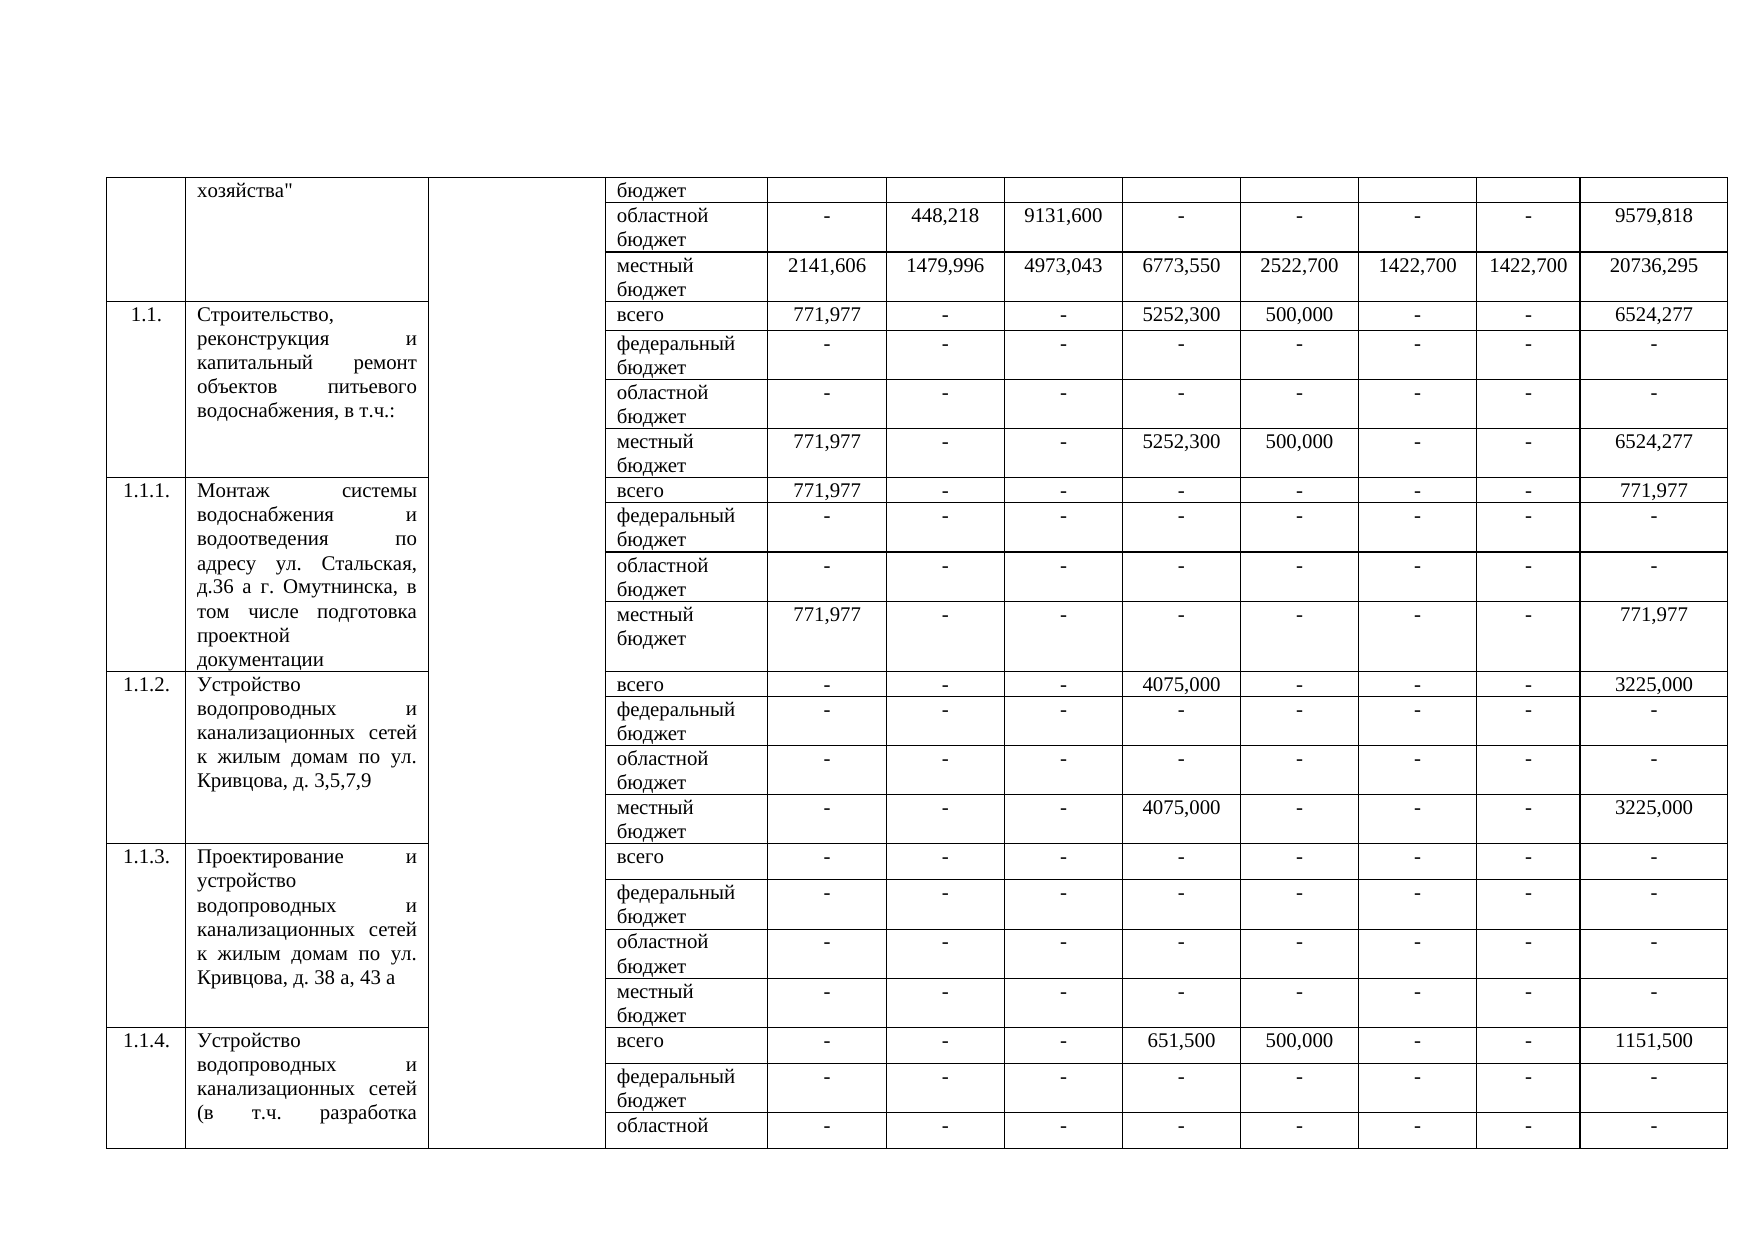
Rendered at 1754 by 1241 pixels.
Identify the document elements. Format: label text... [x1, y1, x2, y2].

table_cell - [1477, 1028, 1579, 1063]
table_cell - [1477, 553, 1579, 601]
table_cell всего [606, 672, 767, 696]
table_cell областной бюджет [606, 930, 767, 978]
table_cell 771,977 [768, 302, 886, 330]
table_cell - [1005, 429, 1122, 477]
table_cell - [1477, 302, 1579, 330]
table_cell - [1581, 380, 1727, 428]
table_cell федеральный бюджет [606, 880, 767, 928]
table_cell 9579,818 [1581, 203, 1727, 251]
table_cell местный бюджет [606, 429, 767, 477]
table_cell всего [606, 302, 767, 330]
table_cell федеральный бюджет [606, 697, 767, 745]
table_cell - [887, 380, 1004, 428]
table_cell - [1359, 880, 1476, 928]
table_cell 771,977 [768, 478, 886, 502]
table_cell областной бюджет [606, 553, 767, 601]
table_cell - [887, 602, 1004, 671]
table_cell - [1477, 1064, 1579, 1112]
table_cell 6524,277 [1581, 302, 1727, 330]
table_cell - [887, 553, 1004, 601]
table_cell 4973,043 [1005, 253, 1122, 301]
table_cell - [1477, 503, 1579, 551]
table_cell - [1123, 1064, 1240, 1112]
table_cell всего [606, 1028, 767, 1063]
table_cell - [1477, 672, 1579, 696]
table_cell - [1359, 302, 1476, 330]
table_cell - [1359, 979, 1476, 1027]
table_cell - [1123, 930, 1240, 978]
table_cell - [1005, 697, 1122, 745]
table_cell - [887, 331, 1004, 379]
table_cell 500,000 [1241, 302, 1358, 330]
table_cell - [1241, 178, 1358, 202]
table_cell федеральный бюджет [606, 503, 767, 551]
table_cell - [1241, 331, 1358, 379]
table_cell - [1005, 478, 1122, 502]
table_cell 5252,300 [1123, 429, 1240, 477]
table_cell - [1359, 1028, 1476, 1063]
table_cell - [1581, 930, 1727, 978]
table_cell - [768, 795, 886, 843]
table_cell - [1005, 503, 1122, 551]
table_cell - [1581, 979, 1727, 1027]
table_cell - [1123, 478, 1240, 502]
table_cell - [1359, 478, 1476, 502]
table_cell - [1241, 880, 1358, 928]
table_cell - [1581, 1113, 1727, 1148]
table_cell - [1359, 1064, 1476, 1112]
table_cell - [1581, 1064, 1727, 1112]
table_cell - [1005, 331, 1122, 379]
table_cell - [1359, 503, 1476, 551]
table_cell - [1241, 602, 1358, 671]
table_cell Устройство водопроводных и канализационных сетей (в т.ч. разработка проектной документации) [186, 1028, 428, 1148]
table_cell 1.1.1. [107, 478, 185, 671]
table_cell Проектирование и устройство водопроводных и канализационных сетей к жилым домам по ул. Кривцова, д. 38 а, 43 а [186, 844, 428, 1027]
table_cell - [1123, 880, 1240, 928]
table_cell 6773,550 [1123, 253, 1240, 301]
table_cell 1479,996 [887, 253, 1004, 301]
table_cell 5252,300 [1123, 302, 1240, 330]
table_cell - [768, 1064, 886, 1112]
table_cell 1.1.4. [107, 1028, 185, 1148]
table_cell - [1241, 795, 1358, 843]
table_cell областной бюджет [606, 380, 767, 428]
table_cell 2522,700 [1241, 253, 1358, 301]
table_cell 9131,600 [1005, 203, 1122, 251]
table_cell - [1477, 478, 1579, 502]
table_cell - [1581, 553, 1727, 601]
table_cell - [1359, 429, 1476, 477]
table_cell 1151,500 [1581, 1028, 1727, 1063]
table_cell - [887, 697, 1004, 745]
table_cell - [1123, 979, 1240, 1027]
table_cell 771,977 [1581, 602, 1727, 671]
table_cell 651,500 [1123, 1028, 1240, 1063]
table_cell - [1359, 553, 1476, 601]
table_cell - [1477, 331, 1579, 379]
table_cell - [1359, 672, 1476, 696]
table_cell - [1477, 795, 1579, 843]
table_cell - [1241, 503, 1358, 551]
table_cell - [768, 380, 886, 428]
table_cell 6524,277 [1581, 429, 1727, 477]
table_cell федеральный бюджет [606, 178, 767, 202]
table_cell - [768, 672, 886, 696]
table_cell областной бюджет [606, 203, 767, 251]
table_cell - [887, 844, 1004, 879]
table_cell 1.1. [107, 302, 185, 477]
table_cell 3225,000 [1581, 672, 1727, 696]
table_cell - [1005, 178, 1122, 202]
table_cell - [887, 302, 1004, 330]
table_cell - [1477, 930, 1579, 978]
table_cell - [1005, 553, 1122, 601]
table_cell - [768, 503, 886, 551]
table_cell - [1359, 380, 1476, 428]
table_cell - [1005, 746, 1122, 794]
table_cell - [1123, 746, 1240, 794]
table_cell Монтаж системы водоснабжения и водоотведения по адресу ул. Стальская, д.36 а г. Омутнинска, в том числе подготовка проектной документации [186, 478, 428, 671]
table_cell - [887, 880, 1004, 928]
table_cell - [1477, 844, 1579, 879]
table_cell - [1581, 746, 1727, 794]
table_cell - [1241, 1113, 1358, 1148]
table_cell - [1005, 795, 1122, 843]
table_cell - [1359, 1113, 1476, 1148]
table_cell всего [606, 478, 767, 502]
table_cell - [1581, 880, 1727, 928]
table_cell 4075,000 [1123, 672, 1240, 696]
table_cell Строительство, реконструкция и капитальный ремонт объектов питьевого водоснабжения, в т.ч.: [186, 302, 428, 477]
table_cell - [1241, 478, 1358, 502]
table_cell - [1477, 1113, 1579, 1148]
table_cell - [1241, 672, 1358, 696]
table_cell - [768, 1028, 886, 1063]
table_cell - [768, 178, 886, 202]
table_cell - [887, 1113, 1004, 1148]
table_cell - [768, 697, 886, 745]
table_cell - [1005, 380, 1122, 428]
table_cell - [768, 979, 886, 1027]
table_cell 1.1.2. [107, 672, 185, 843]
table_cell 771,977 [768, 429, 886, 477]
table_cell - [1241, 930, 1358, 978]
table_cell - [1477, 178, 1579, 202]
table_cell всего [606, 844, 767, 879]
table_cell - [1359, 844, 1476, 879]
table_cell - [1123, 331, 1240, 379]
table_cell - [1241, 1064, 1358, 1112]
table_cell - [1359, 746, 1476, 794]
table_cell - [1477, 746, 1579, 794]
table_cell - [1359, 203, 1476, 251]
table_cell 4075,000 [1123, 795, 1240, 843]
table_cell - [1359, 178, 1476, 202]
table_cell - [1005, 1028, 1122, 1063]
table_cell местный бюджет [606, 602, 767, 671]
table_cell - [1005, 672, 1122, 696]
table_cell - [768, 880, 886, 928]
table_cell - [1005, 979, 1122, 1027]
table_cell - [1241, 553, 1358, 601]
table_cell - [887, 429, 1004, 477]
table_cell - [1005, 302, 1122, 330]
table_cell - [1359, 930, 1476, 978]
table_cell 1422,700 [1359, 253, 1476, 301]
table_cell - [1123, 602, 1240, 671]
table_cell - [1123, 1113, 1240, 1148]
table_cell - [1359, 697, 1476, 745]
table_cell - [1123, 553, 1240, 601]
table_cell - [1241, 844, 1358, 879]
table_cell - [887, 178, 1004, 202]
table_cell - [1477, 979, 1579, 1027]
table_cell - [1005, 930, 1122, 978]
table_cell - [1359, 331, 1476, 379]
table_cell - [1581, 844, 1727, 879]
table_cell - [1123, 380, 1240, 428]
table_cell - [1123, 203, 1240, 251]
table_cell 500,000 [1241, 1028, 1358, 1063]
table_cell местный бюджет [606, 253, 767, 301]
table_cell - [768, 930, 886, 978]
table_cell - [1241, 203, 1358, 251]
table_cell областной бюджет [606, 1113, 767, 1148]
table_cell федеральный бюджет [606, 1064, 767, 1112]
table_cell - [887, 795, 1004, 843]
table_cell - [887, 746, 1004, 794]
table_cell - [1477, 380, 1579, 428]
table_cell 1.1.3. [107, 844, 185, 1027]
table_cell - [887, 478, 1004, 502]
table_cell - [768, 331, 886, 379]
table_cell - [1241, 380, 1358, 428]
table_cell - [1005, 844, 1122, 879]
table_cell - [1581, 178, 1727, 202]
table_cell областной бюджет [606, 746, 767, 794]
table_cell - [1241, 979, 1358, 1027]
table_cell - [1477, 203, 1579, 251]
table_cell - [887, 979, 1004, 1027]
table_cell - [887, 1064, 1004, 1112]
table_cell - [768, 746, 886, 794]
table_cell - [1005, 1064, 1122, 1112]
table_cell 448,218 [887, 203, 1004, 251]
table_cell - [1359, 602, 1476, 671]
table_cell местный бюджет [606, 979, 767, 1027]
table_cell - [1581, 331, 1727, 379]
table_cell - [887, 930, 1004, 978]
table_cell - [768, 553, 886, 601]
table_cell - [1241, 697, 1358, 745]
table_cell - [887, 503, 1004, 551]
table_cell 771,977 [768, 602, 886, 671]
table_cell - [1477, 880, 1579, 928]
table_cell Устройство водопроводных и канализационных сетей к жилым домам по ул. Кривцова, д. 3,5,7,9 [186, 672, 428, 843]
table_cell - [768, 1113, 886, 1148]
table_cell - [768, 844, 886, 879]
table_cell - [1581, 503, 1727, 551]
table_cell - [1477, 602, 1579, 671]
table_cell - [1123, 178, 1240, 202]
table_cell 2141,606 [768, 253, 886, 301]
table_cell 1422,700 [1477, 253, 1579, 301]
table_cell 500,000 [1241, 429, 1358, 477]
table_cell - [1477, 429, 1579, 477]
table_cell - [1241, 746, 1358, 794]
table_cell - [1581, 697, 1727, 745]
table_cell - [1005, 602, 1122, 671]
table_cell - [1359, 795, 1476, 843]
table_cell - [887, 1028, 1004, 1063]
table_cell 3225,000 [1581, 795, 1727, 843]
table_cell - [1005, 880, 1122, 928]
table_cell - [887, 672, 1004, 696]
table_cell - [1005, 1113, 1122, 1148]
table_cell 771,977 [1581, 478, 1727, 502]
table_cell - [1123, 503, 1240, 551]
table_cell - [1477, 697, 1579, 745]
table_cell федеральный бюджет [606, 331, 767, 379]
table_cell местный бюджет [606, 795, 767, 843]
table_cell 20736,295 [1581, 253, 1727, 301]
table_cell - [1123, 844, 1240, 879]
table_cell - [768, 203, 886, 251]
table_cell - [1123, 697, 1240, 745]
